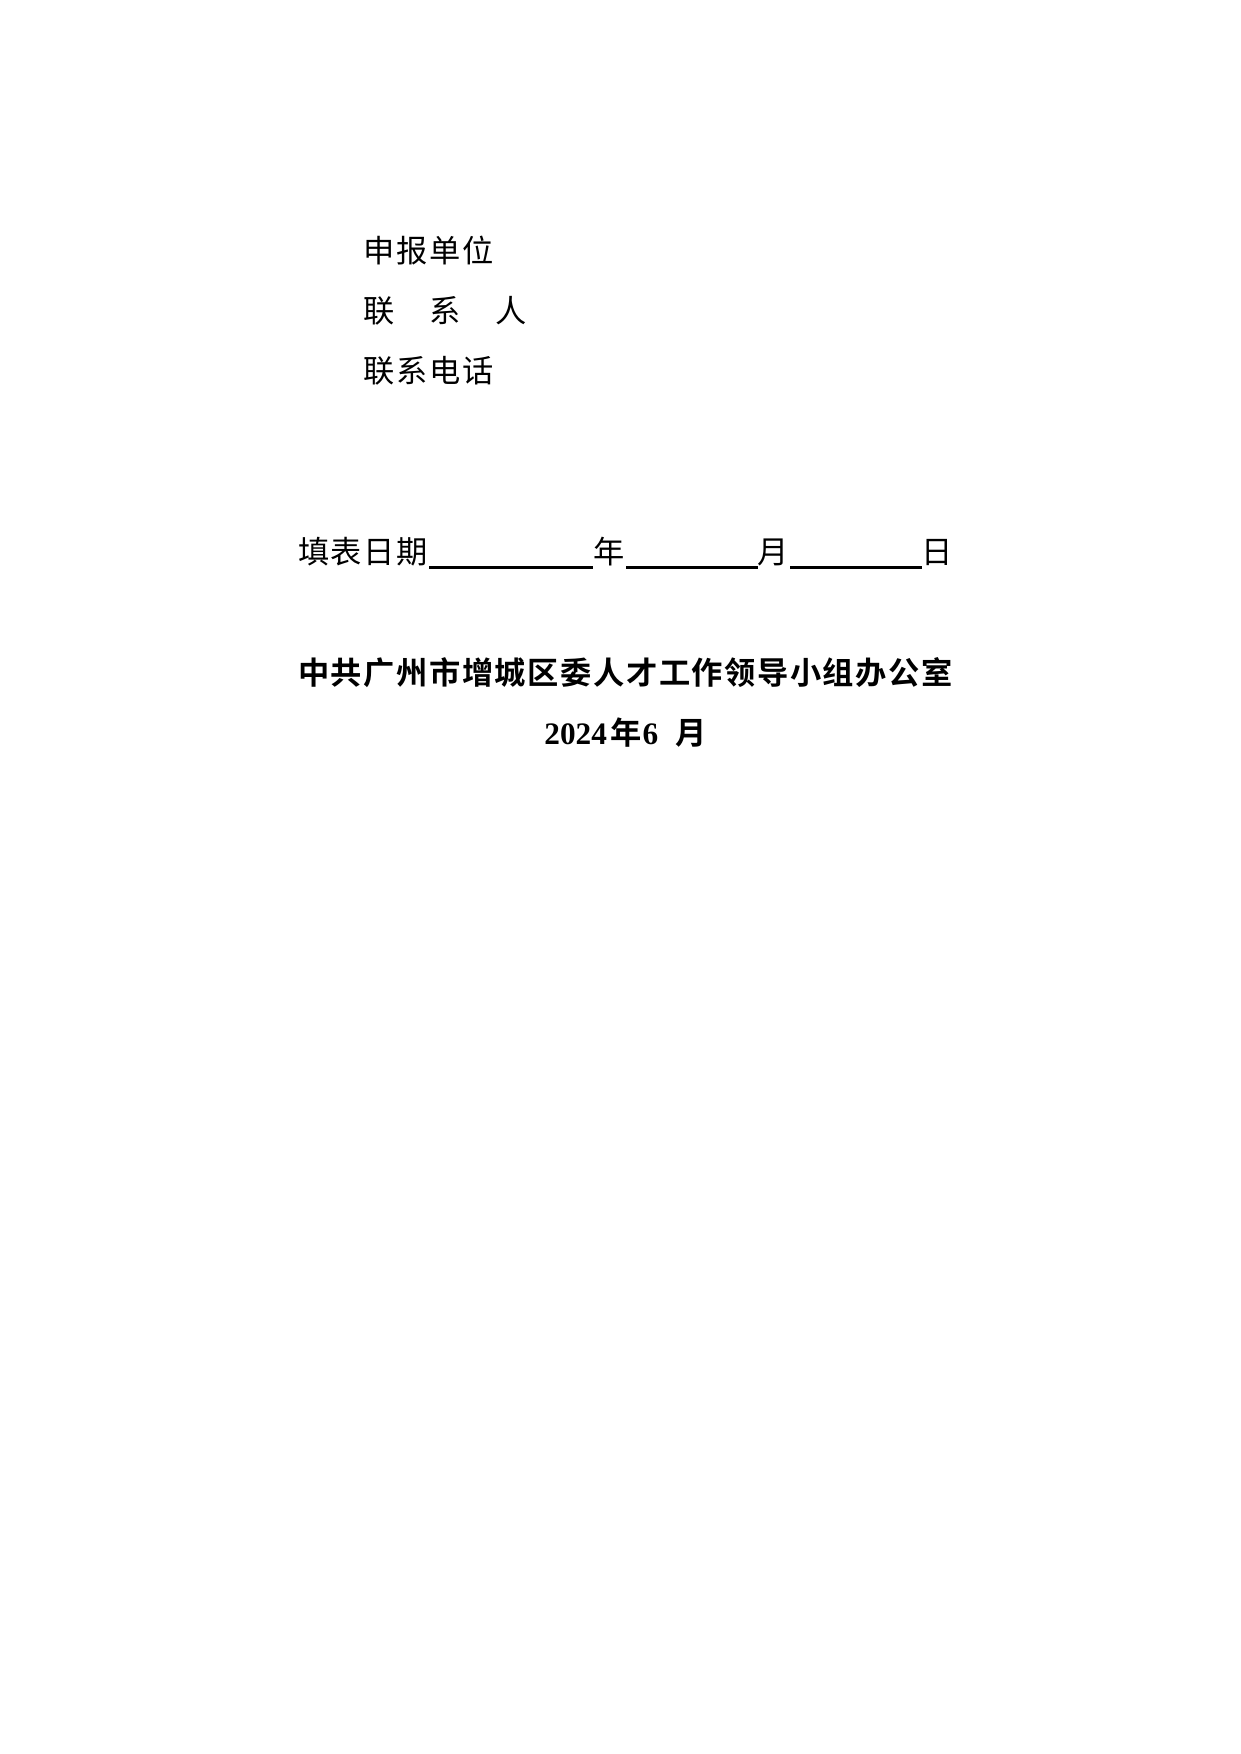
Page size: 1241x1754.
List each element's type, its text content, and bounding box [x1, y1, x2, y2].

text 2024年6月 [167, 701, 1085, 761]
text 联 系 人 [167, 279, 1085, 339]
text 联系电话 [167, 339, 1085, 399]
text 申报单位 [167, 218, 1085, 279]
text 填表日期 年 月 日 [167, 520, 1085, 580]
text 中共广州市增城区委人才工作领导小组办公室 [167, 641, 1085, 701]
